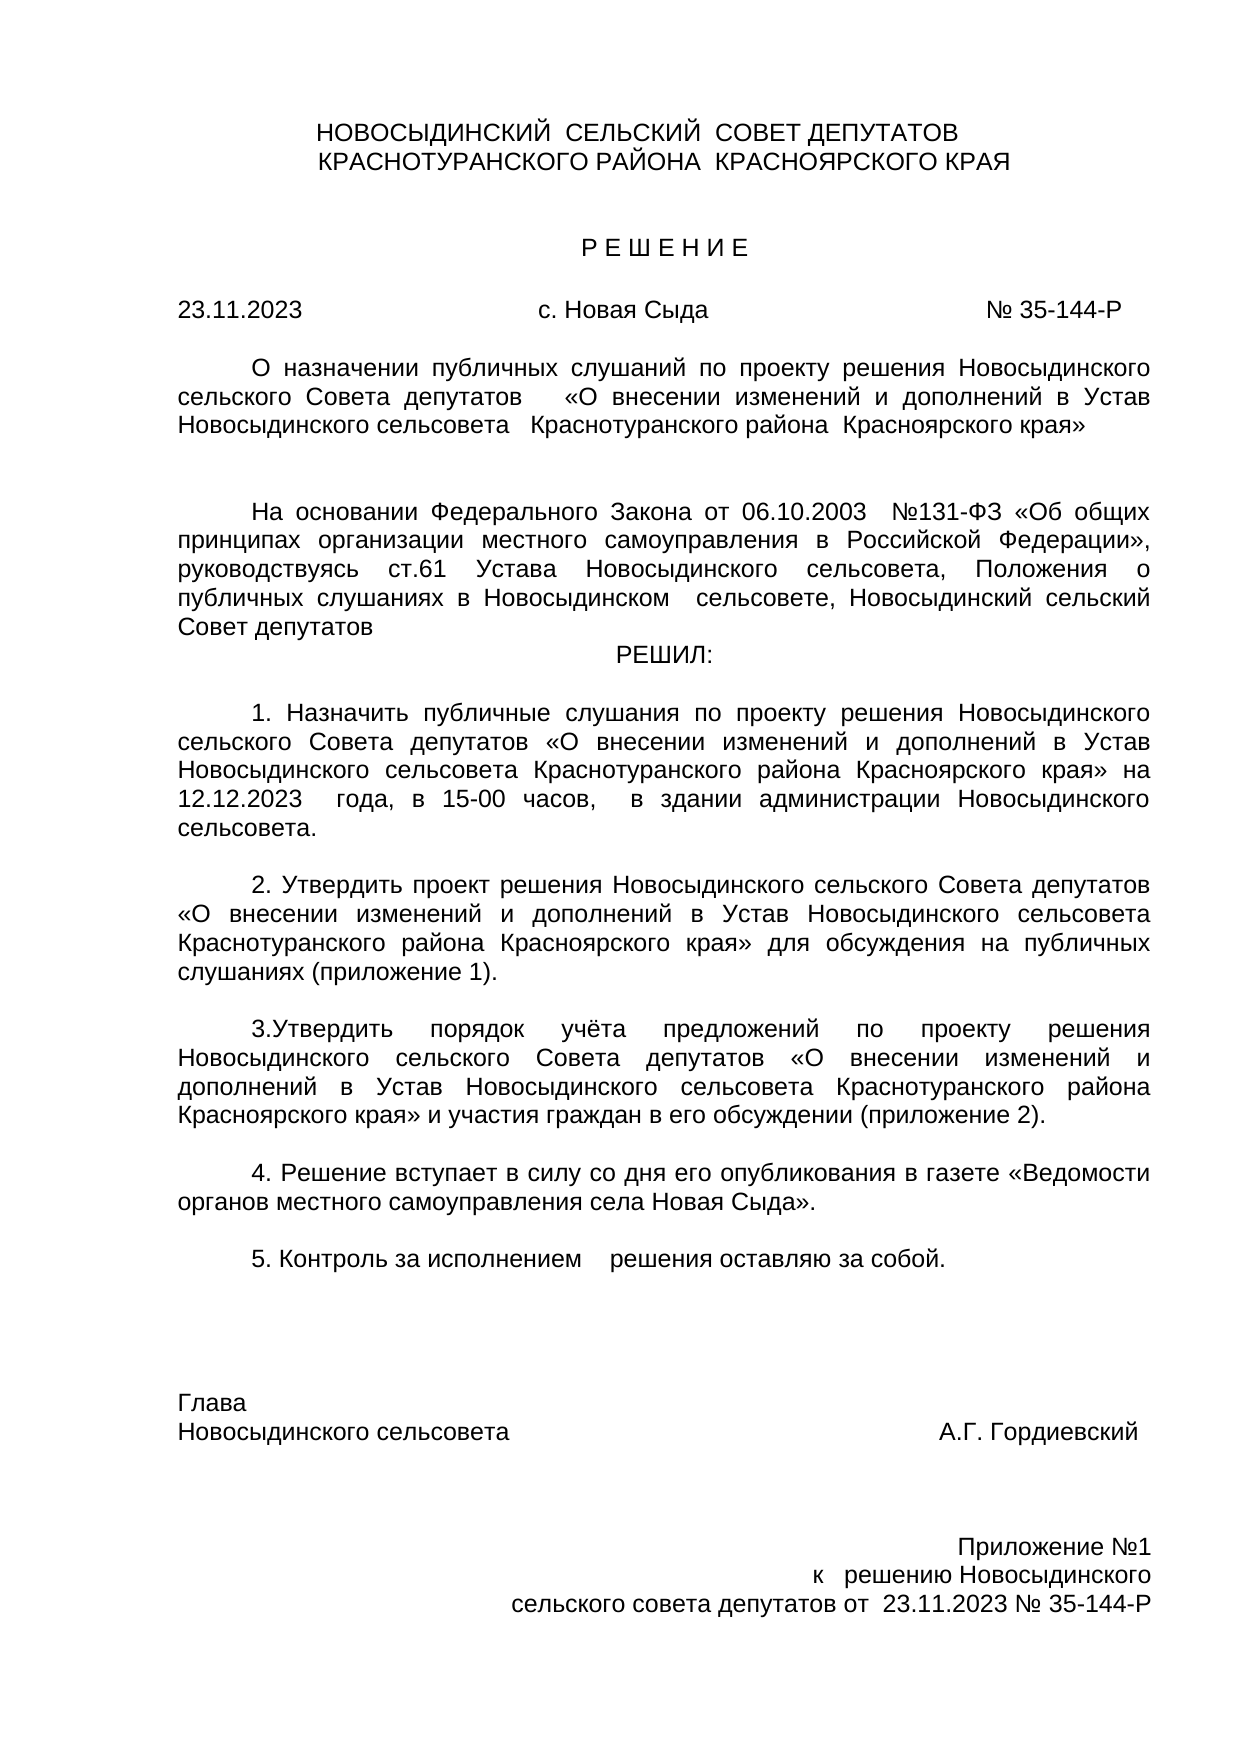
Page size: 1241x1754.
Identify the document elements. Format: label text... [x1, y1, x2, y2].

text 3.Утвердить порядок учёта предложений по проекту решения Новосыдинского сельского Совета депутатов «О внесении изменений и дополнений в Устав Новосыдинского сельсовета Краснотуранского района Красноярского края» и участия граждан в его обсуждении (приложение 2). [177, 1014, 1152, 1129]
text КРАСНОТУРАНСКОГО РАЙОНА КРАСНОЯРСКОГО КРАЯ [140, 147, 1152, 176]
text НОВОСЫДИНСКИЙ СЕЛЬСКИЙ СОВЕТ ДЕПУТАТОВ [140, 118, 1152, 147]
text сельского совета депутатов от 23.11.2023 № 35-144-Р [177, 1589, 1152, 1618]
text Р Е Ш Е Н И Е [177, 233, 1152, 262]
text 2. Утвердить проект решения Новосыдинского сельского Совета депутатов «О внесении изменений и дополнений в Устав Новосыдинского сельсовета Краснотуранского района Красноярского края» для обсуждения на публичных слушаниях (приложение 1). [177, 870, 1152, 985]
text к решению Новосыдинского [177, 1560, 1152, 1589]
text 5. Контроль за исполнением решения оставляю за собой. [177, 1244, 1152, 1273]
text Новосыдинского сельсовета А.Г. Гордиевский [177, 1417, 1152, 1445]
text На основании Федерального Закона от 06.10.2003 №131-ФЗ «Об общих принципах организации местного самоуправления в Российской Федерации», руководствуясь ст.61 Устава Новосыдинского сельсовета, Положения о публичных слушаниях в Новосыдинском сельсовете, Новосыдинский сельский Совет депутатов [177, 497, 1152, 640]
text Глава [177, 1388, 1152, 1417]
text 4. Решение вступает в силу со дня его опубликования в газете «Ведомости органов местного самоуправления села Новая Сыда». [177, 1158, 1152, 1215]
text О назначении публичных слушаний по проекту решения Новосыдинского сельского Совета депутатов «О внесении изменений и дополнений в Устав Новосыдинского сельсовета Краснотуранского района Красноярского края» [177, 353, 1152, 439]
text Приложение №1 [177, 1532, 1152, 1560]
text 23.11.2023 с. Новая Сыда № 35-144-Р [177, 295, 1152, 324]
text 1. Назначить публичные слушания по проекту решения Новосыдинского сельского Совета депутатов «О внесении изменений и дополнений в Устав Новосыдинского сельсовета Краснотуранского района Красноярского края» на 12.12.2023 года, в 15-00 часов, в здании администрации Новосыдинского сельсовета. [177, 698, 1152, 842]
text РЕШИЛ: [177, 640, 1152, 669]
